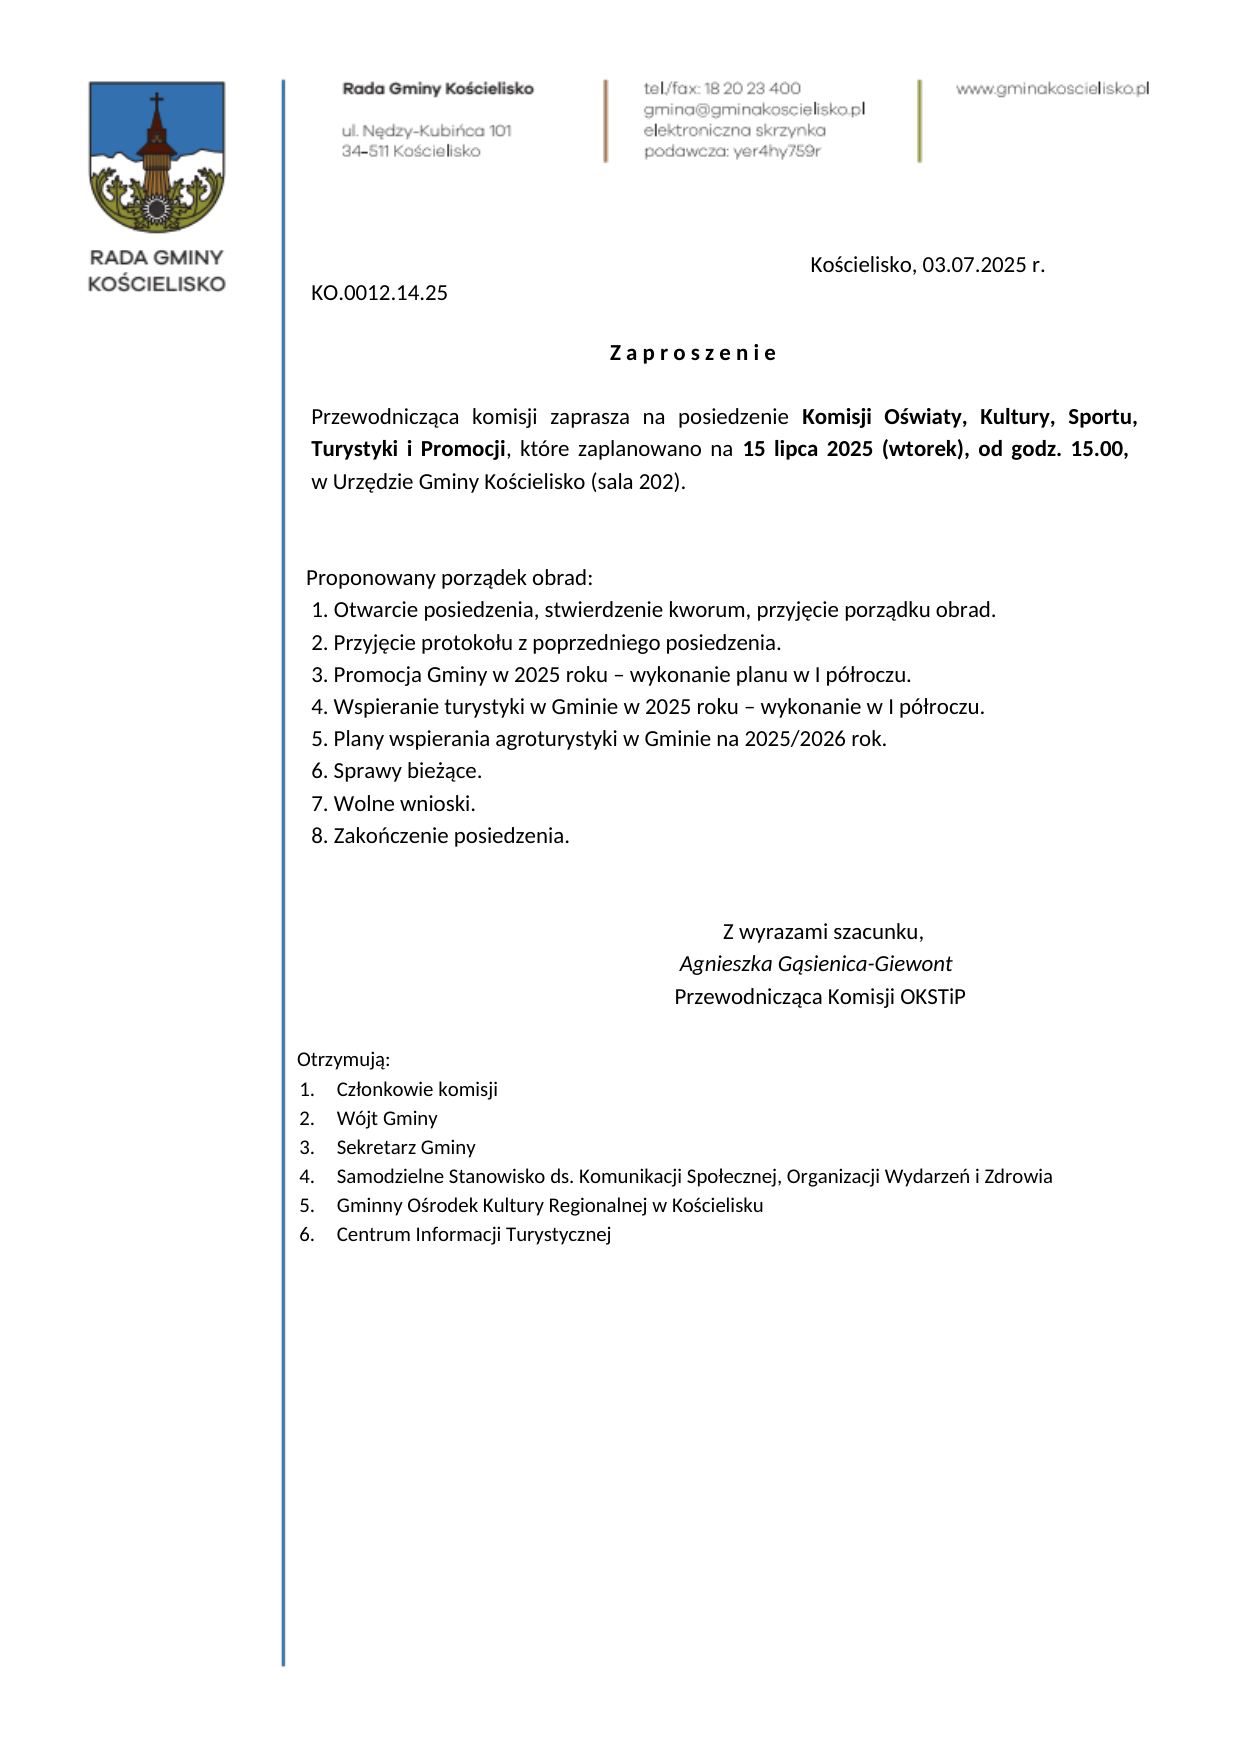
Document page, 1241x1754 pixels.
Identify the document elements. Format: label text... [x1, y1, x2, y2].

text Z wyrazami szacunku, [90, 917, 1138, 945]
list Wójt Gminy [299, 1105, 1138, 1130]
text 6. Sprawy bieżące. [311, 756, 1138, 784]
text 2. Przyjęcie protokołu z poprzedniego posiedzenia. [311, 628, 1138, 656]
text 5. Plany wspierania agroturystyki w Gminie na 2025/2026 rok. [311, 724, 1138, 752]
text 3. Promocja Gminy w 2025 roku – wykonanie planu w I półroczu. [311, 660, 1138, 688]
list Samodzielne Stanowisko ds. Komunikacji Społecznej, Organizacji Wydarzeń i Zdrowia [299, 1163, 1138, 1189]
list Gminny Ośrodek Kultury Regionalnej w Kościelisku [299, 1192, 1138, 1218]
list Członkowie komisji [299, 1076, 1138, 1101]
text Otrzymują: [90, 1046, 1138, 1072]
list Sekretarz Gminy [299, 1134, 1138, 1159]
text 8. Zakończenie posiedzenia. [90, 821, 1138, 849]
text 4. Wspieranie turystyki w Gminie w 2025 roku – wykonanie w I półroczu. [311, 692, 1138, 720]
text Przewodnicząca Komisji OKSTiP [90, 982, 1138, 1010]
list Centrum Informacji Turystycznej [299, 1222, 1138, 1247]
text 7. Wolne wnioski. [90, 789, 1138, 817]
text Proponowany porządek obrad: 1. Otwarcie posiedzenia, stwierdzenie kworum, przyjęcie porządku obrad. [90, 563, 1138, 623]
text Agnieszka Gąsienica-Giewont [90, 949, 1138, 978]
text Z a p r o s z e n i e [90, 338, 1138, 366]
subtitle Kościelisko, 03.07.2025 r. [311, 250, 1138, 278]
subtitle KO.0012.14.25 [311, 278, 1138, 306]
text Przewodnicząca komisji zaprasza na posiedzenie Komisji Oświaty, Kultury, Sportu, Turystyki i Promocji, które zaplanowano na 15 lipca 2025 (wtorek), od godz. 15.00, w Urzędzie Gminy Kościelisko (sala 202). [311, 402, 1138, 495]
